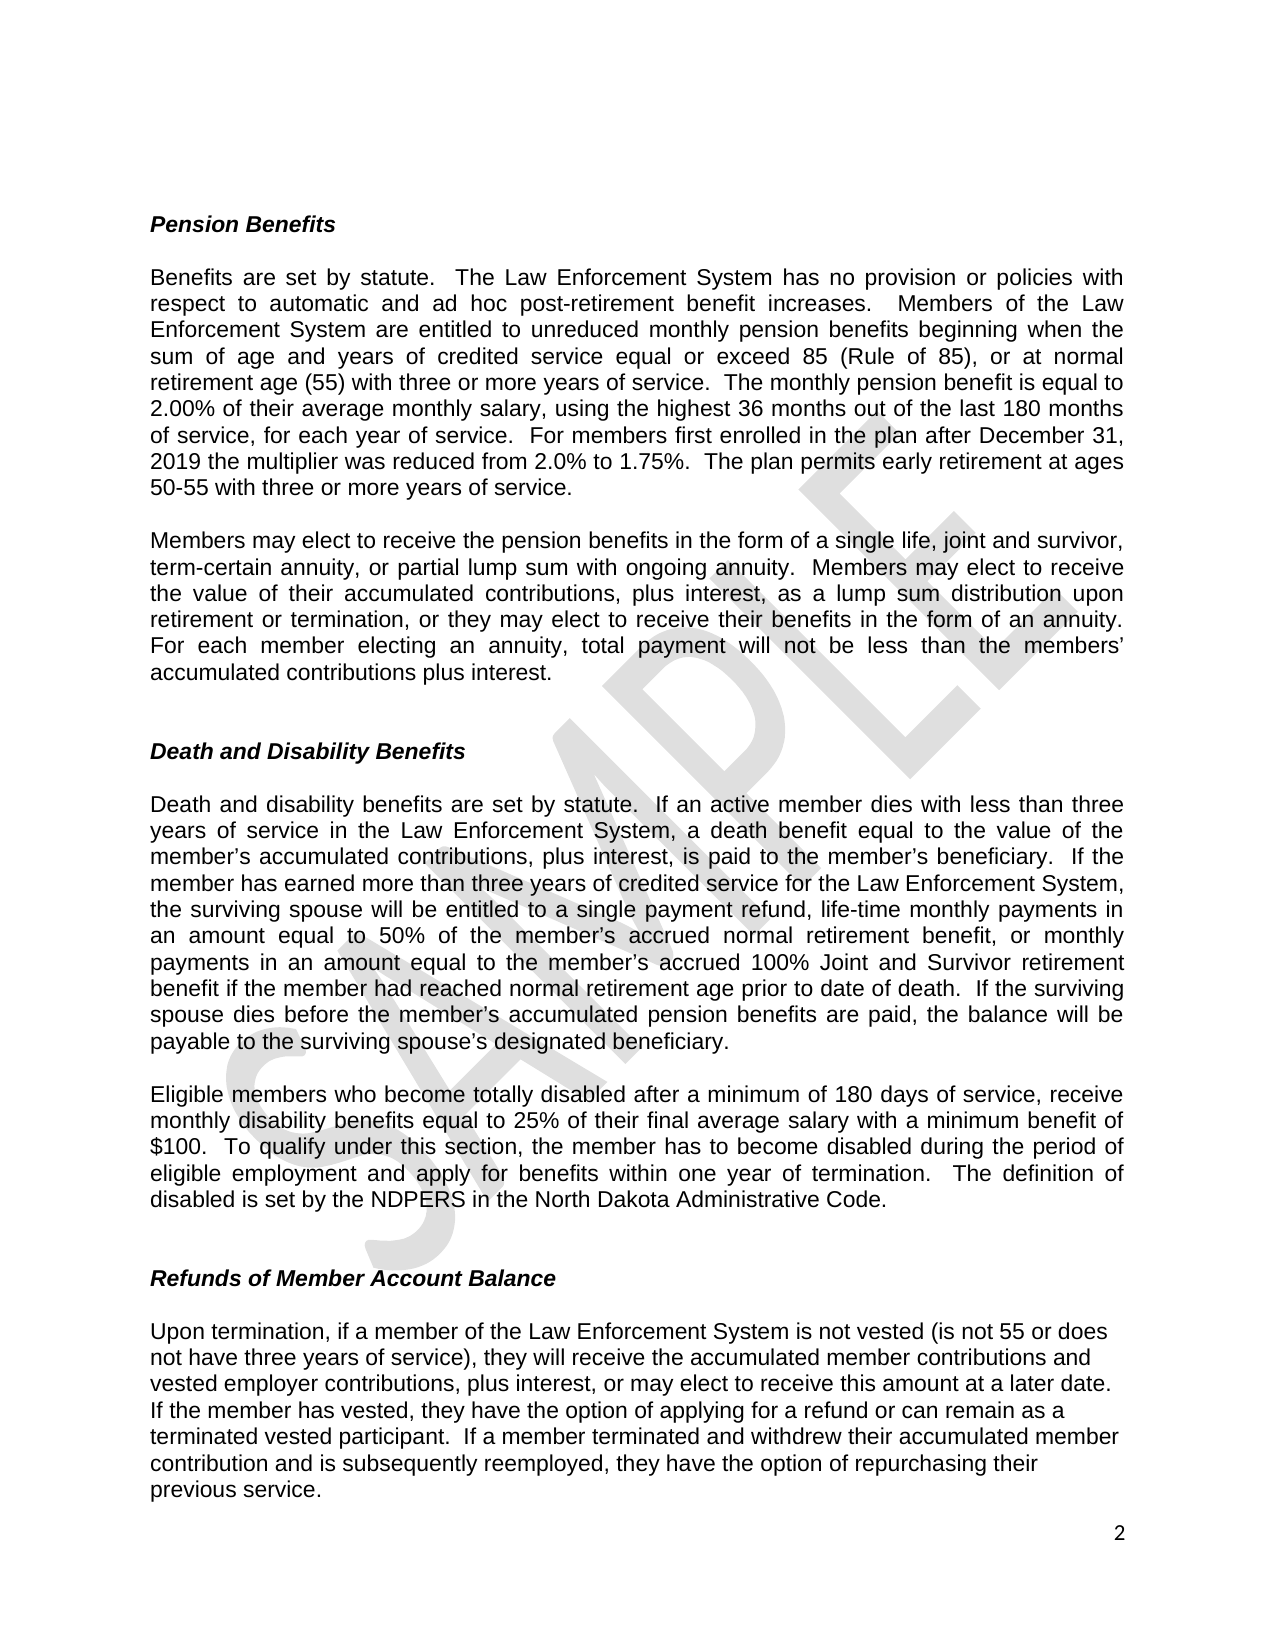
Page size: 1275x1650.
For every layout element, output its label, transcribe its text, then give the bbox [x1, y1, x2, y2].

subtitle Pension Benefits [150, 211, 1125, 237]
text Benefits are set by statute. The Law Enforcement System has no provision or policies with respect to automatic and ad hoc post-retirement benefit increases. Members of the Law Enforcement System are entitled to unreduced monthly pension benefits beginning when the sum of age and years of credited service equal or exceed 85 (Rule of 85), or at normal retirement age (55) with three or more years of service. The monthly pension benefit is equal to 2.00% of their average monthly salary, using the highest 36 months out of the last 180 months of service, for each year of service. For members first enrolled in the plan after December 31, 2019 the multiplier was reduced from 2.0% to 1.75%. The plan permits early retirement at ages 50-55 with three or more years of service. [150, 263, 1125, 501]
text Death and Disability Benefits [150, 738, 1125, 764]
text Members may elect to receive the pension benefits in the form of a single life, joint and survivor, term-certain annuity, or partial lump sum with ongoing annuity. Members may elect to receive the value of their accumulated contributions, plus interest, as a lump sum distribution upon retirement or termination, or they may elect to receive their benefits in the form of an annuity. For each member electing an annuity, total payment will not be less than the members’ accumulated contributions plus interest. [150, 527, 1125, 685]
text Eligible members who become totally disabled after a minimum of 180 days of service, receive monthly disability benefits equal to 25% of their final average salary with a minimum benefit of $100. To qualify under this section, the member has to become disabled during the period of eligible employment and apply for benefits within one year of termination. The definition of disabled is set by the NDPERS in the North Dakota Administrative Code. [150, 1081, 1125, 1212]
text Death and disability benefits are set by statute. If an active member dies with less than three years of service in the Law Enforcement System, a death benefit equal to the value of the member’s accumulated contributions, plus interest, is paid to the member’s beneficiary. If the member has earned more than three years of credited service for the Law Enforcement System, the surviving spouse will be entitled to a single payment refund, life-time monthly payments in an amount equal to 50% of the member’s accrued normal retirement benefit, or monthly payments in an amount equal to the member’s accrued 100% Joint and Survivor retirement benefit if the member had reached normal retirement age prior to date of death. If the surviving spouse dies before the member’s accumulated pension benefits are paid, the balance will be payable to the surviving spouse’s designated beneficiary. [150, 791, 1125, 1054]
subtitle Upon termination, if a member of the Law Enforcement System is not vested (is not 55 or does not have three years of service), they will receive the accumulated member contributions and vested employer contributions, plus interest, or may elect to receive this amount at a later date. If the member has vested, they have the option of applying for a refund or can remain as a terminated vested participant. If a member terminated and withdrew their accumulated member contribution and is subsequently reemployed, they have the option of repurchasing their previous service. [150, 1318, 1125, 1502]
subtitle Refunds of Member Account Balance [150, 1265, 1125, 1291]
